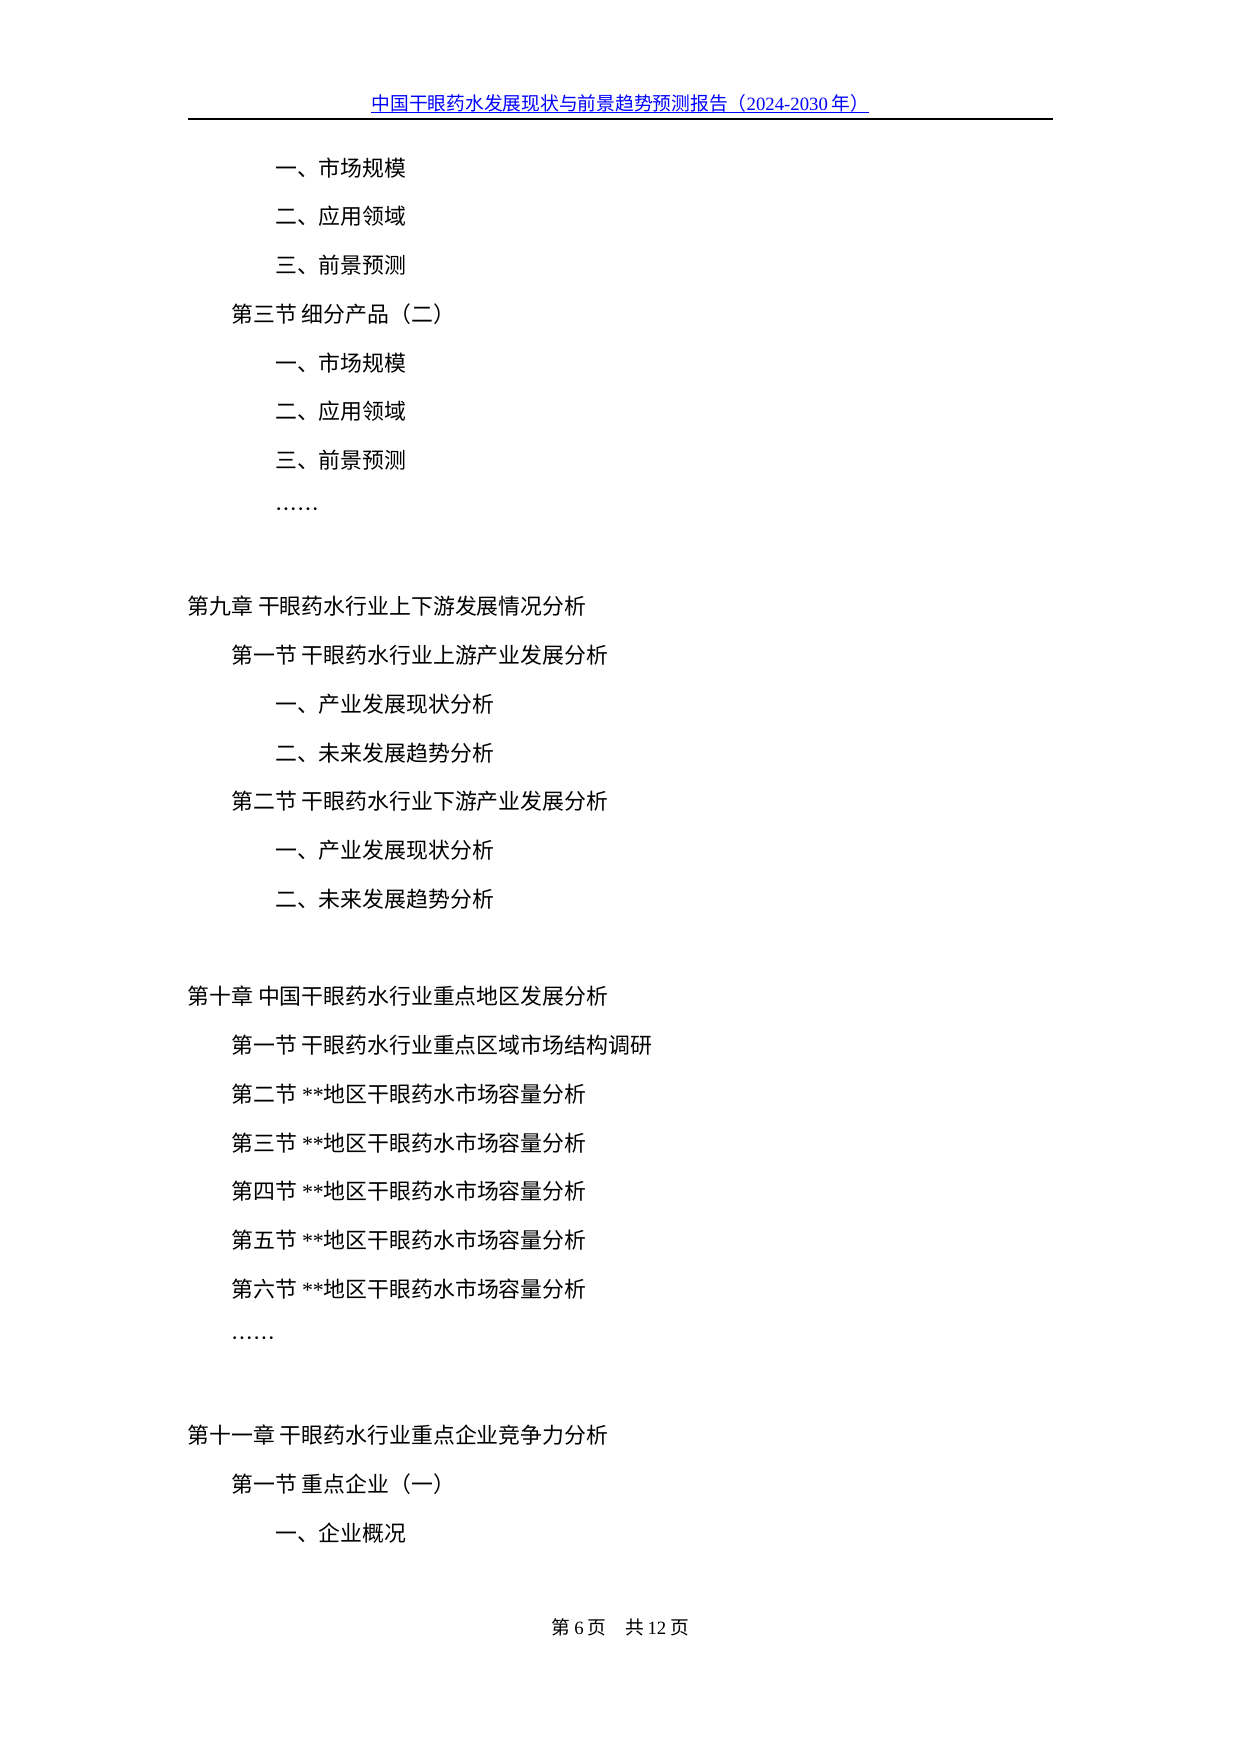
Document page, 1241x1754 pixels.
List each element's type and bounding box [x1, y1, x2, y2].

text [187, 150, 1053, 1548]
